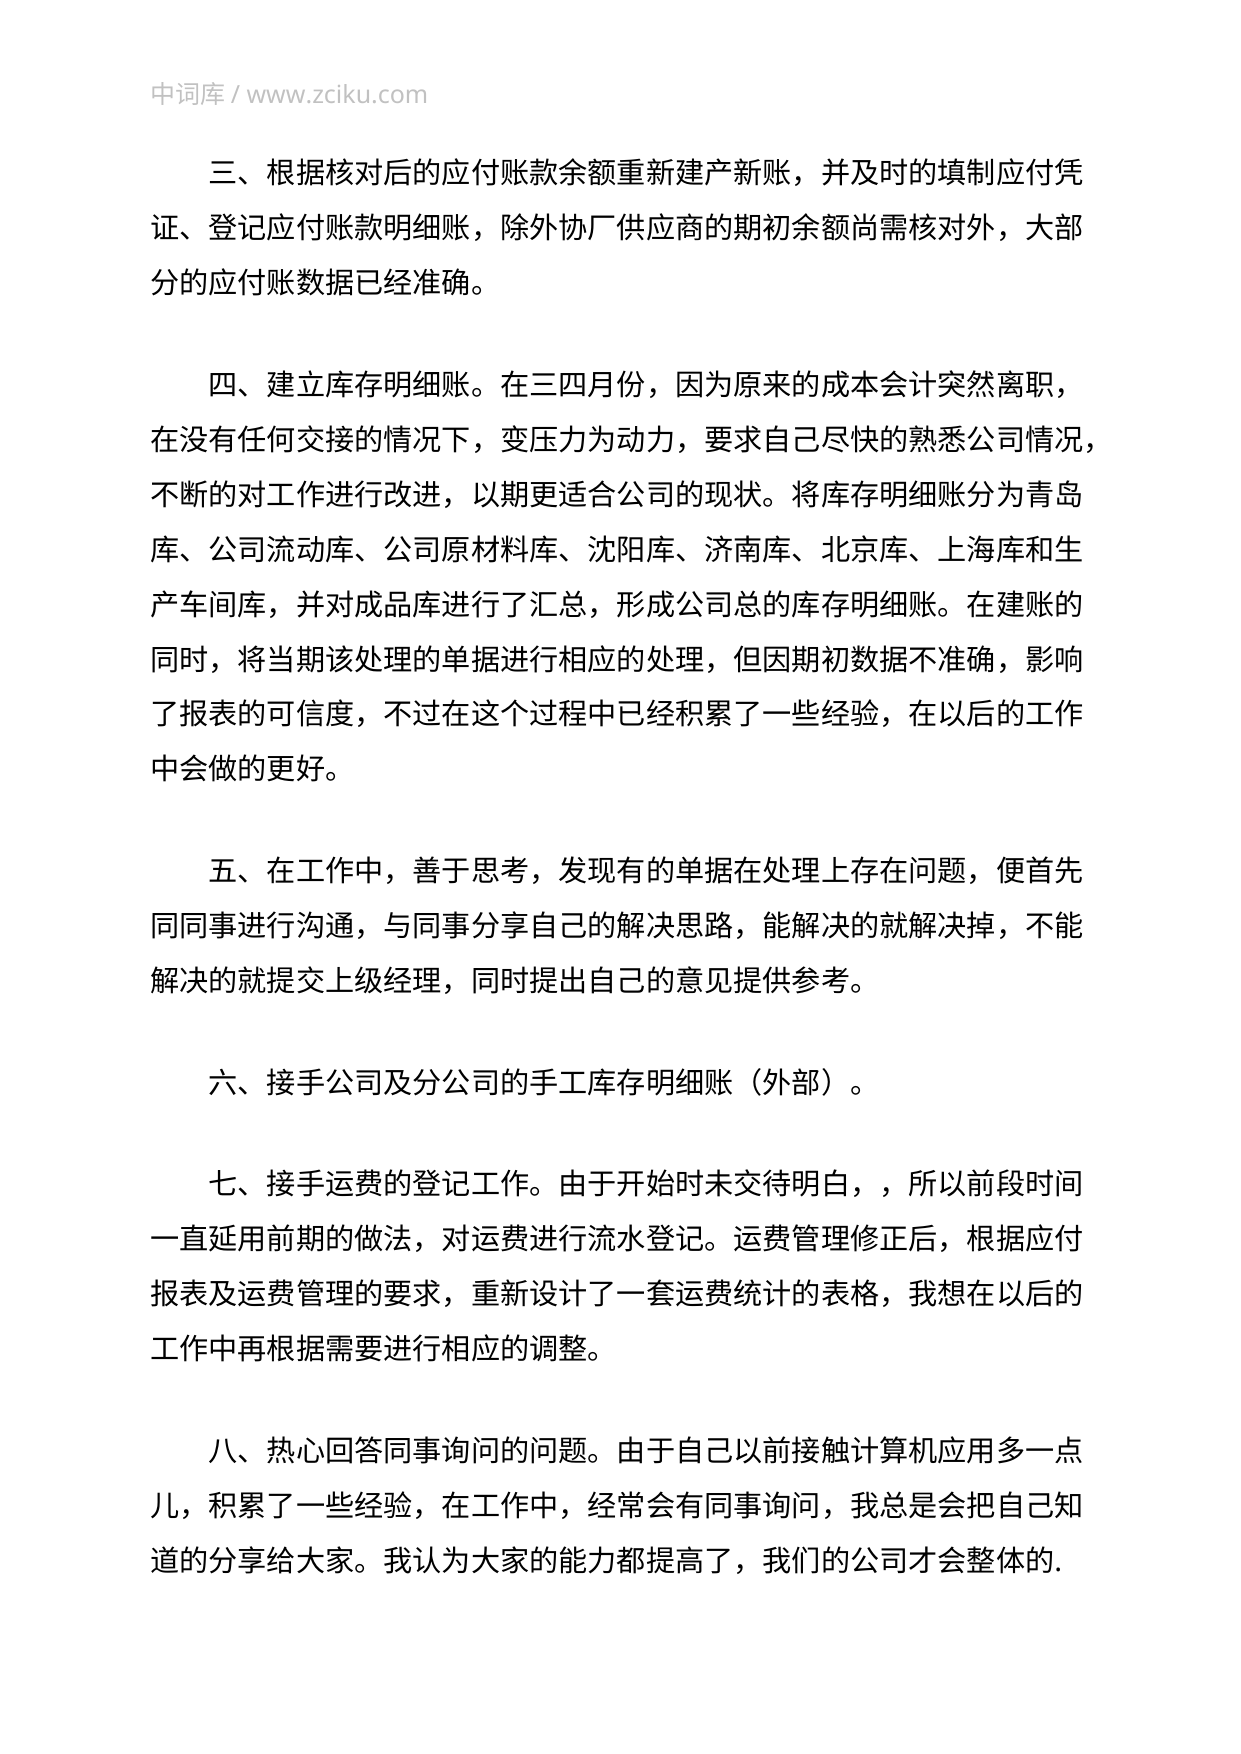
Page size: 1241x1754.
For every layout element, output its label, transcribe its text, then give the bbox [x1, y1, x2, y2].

text 七、接手运费的登记工作。由于开始时未交待明白，，所以前段时间一直延用前期的做法，对运费进行流水登记。运费管理修正后，根据应付报表及运费管理的要求，重新设计了一套运费统计的表格，我想在以后的工作中再根据需要进行相应的调整。 [150, 1161, 1090, 1368]
text 六、接手公司及分公司的手工库存明细账（外部）。 [150, 1059, 1090, 1101]
text 三、根据核对后的应付账款余额重新建产新账，并及时的填制应付凭证、登记应付账款明细账，除外协厂供应商的期初余额尚需核对外，大部分的应付账数据已经准确。 [150, 150, 1090, 302]
text 四、建立库存明细账。在三四月份，因为原来的成本会计突然离职，在没有任何交接的情况下，变压力为动力，要求自己尽快的熟悉公司情况，不断的对工作进行改进，以期更适合公司的现状。将库存明细账分为青岛库、公司流动库、公司原材料库、沈阳库、济南库、北京库、上海库和生产车间库，并对成品库进行了汇总，形成公司总的库存明细账。在建账的同时，将当期该处理的单据进行相应的处理，但因期初数据不准确，影响了报表的可信度，不过在这个过程中已经积累了一些经验，在以后的工作中会做的更好。 [150, 362, 1090, 788]
text 五、在工作中，善于思考，发现有的单据在处理上存在问题，便首先同同事进行沟通，与同事分享自己的解决思路，能解决的就解决掉，不能解决的就提交上级经理，同时提出自己的意见提供参考。 [150, 848, 1090, 1000]
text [150, 1427, 1090, 1579]
